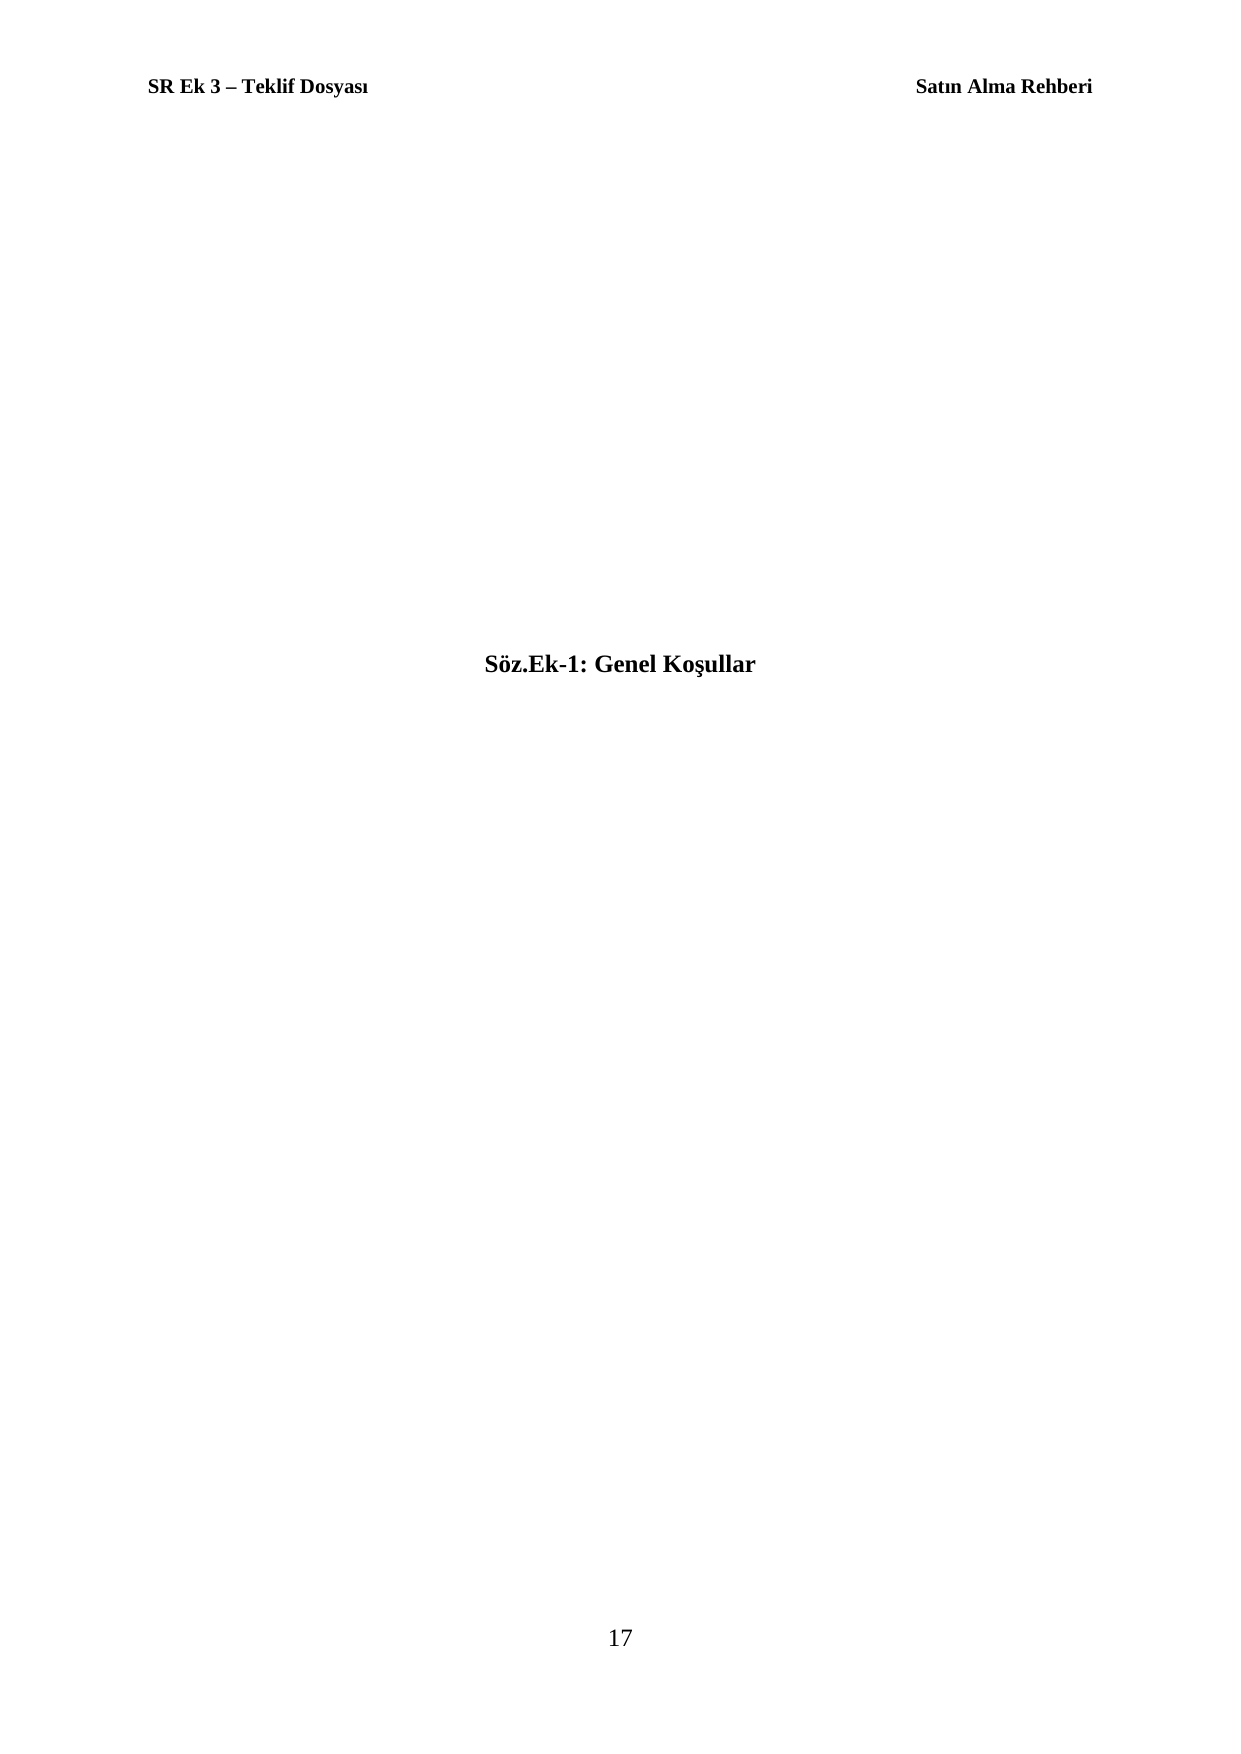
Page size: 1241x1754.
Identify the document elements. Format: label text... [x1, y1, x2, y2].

subtitle Söz.Ek-1: Genel Koşullar [148, 649, 1093, 678]
